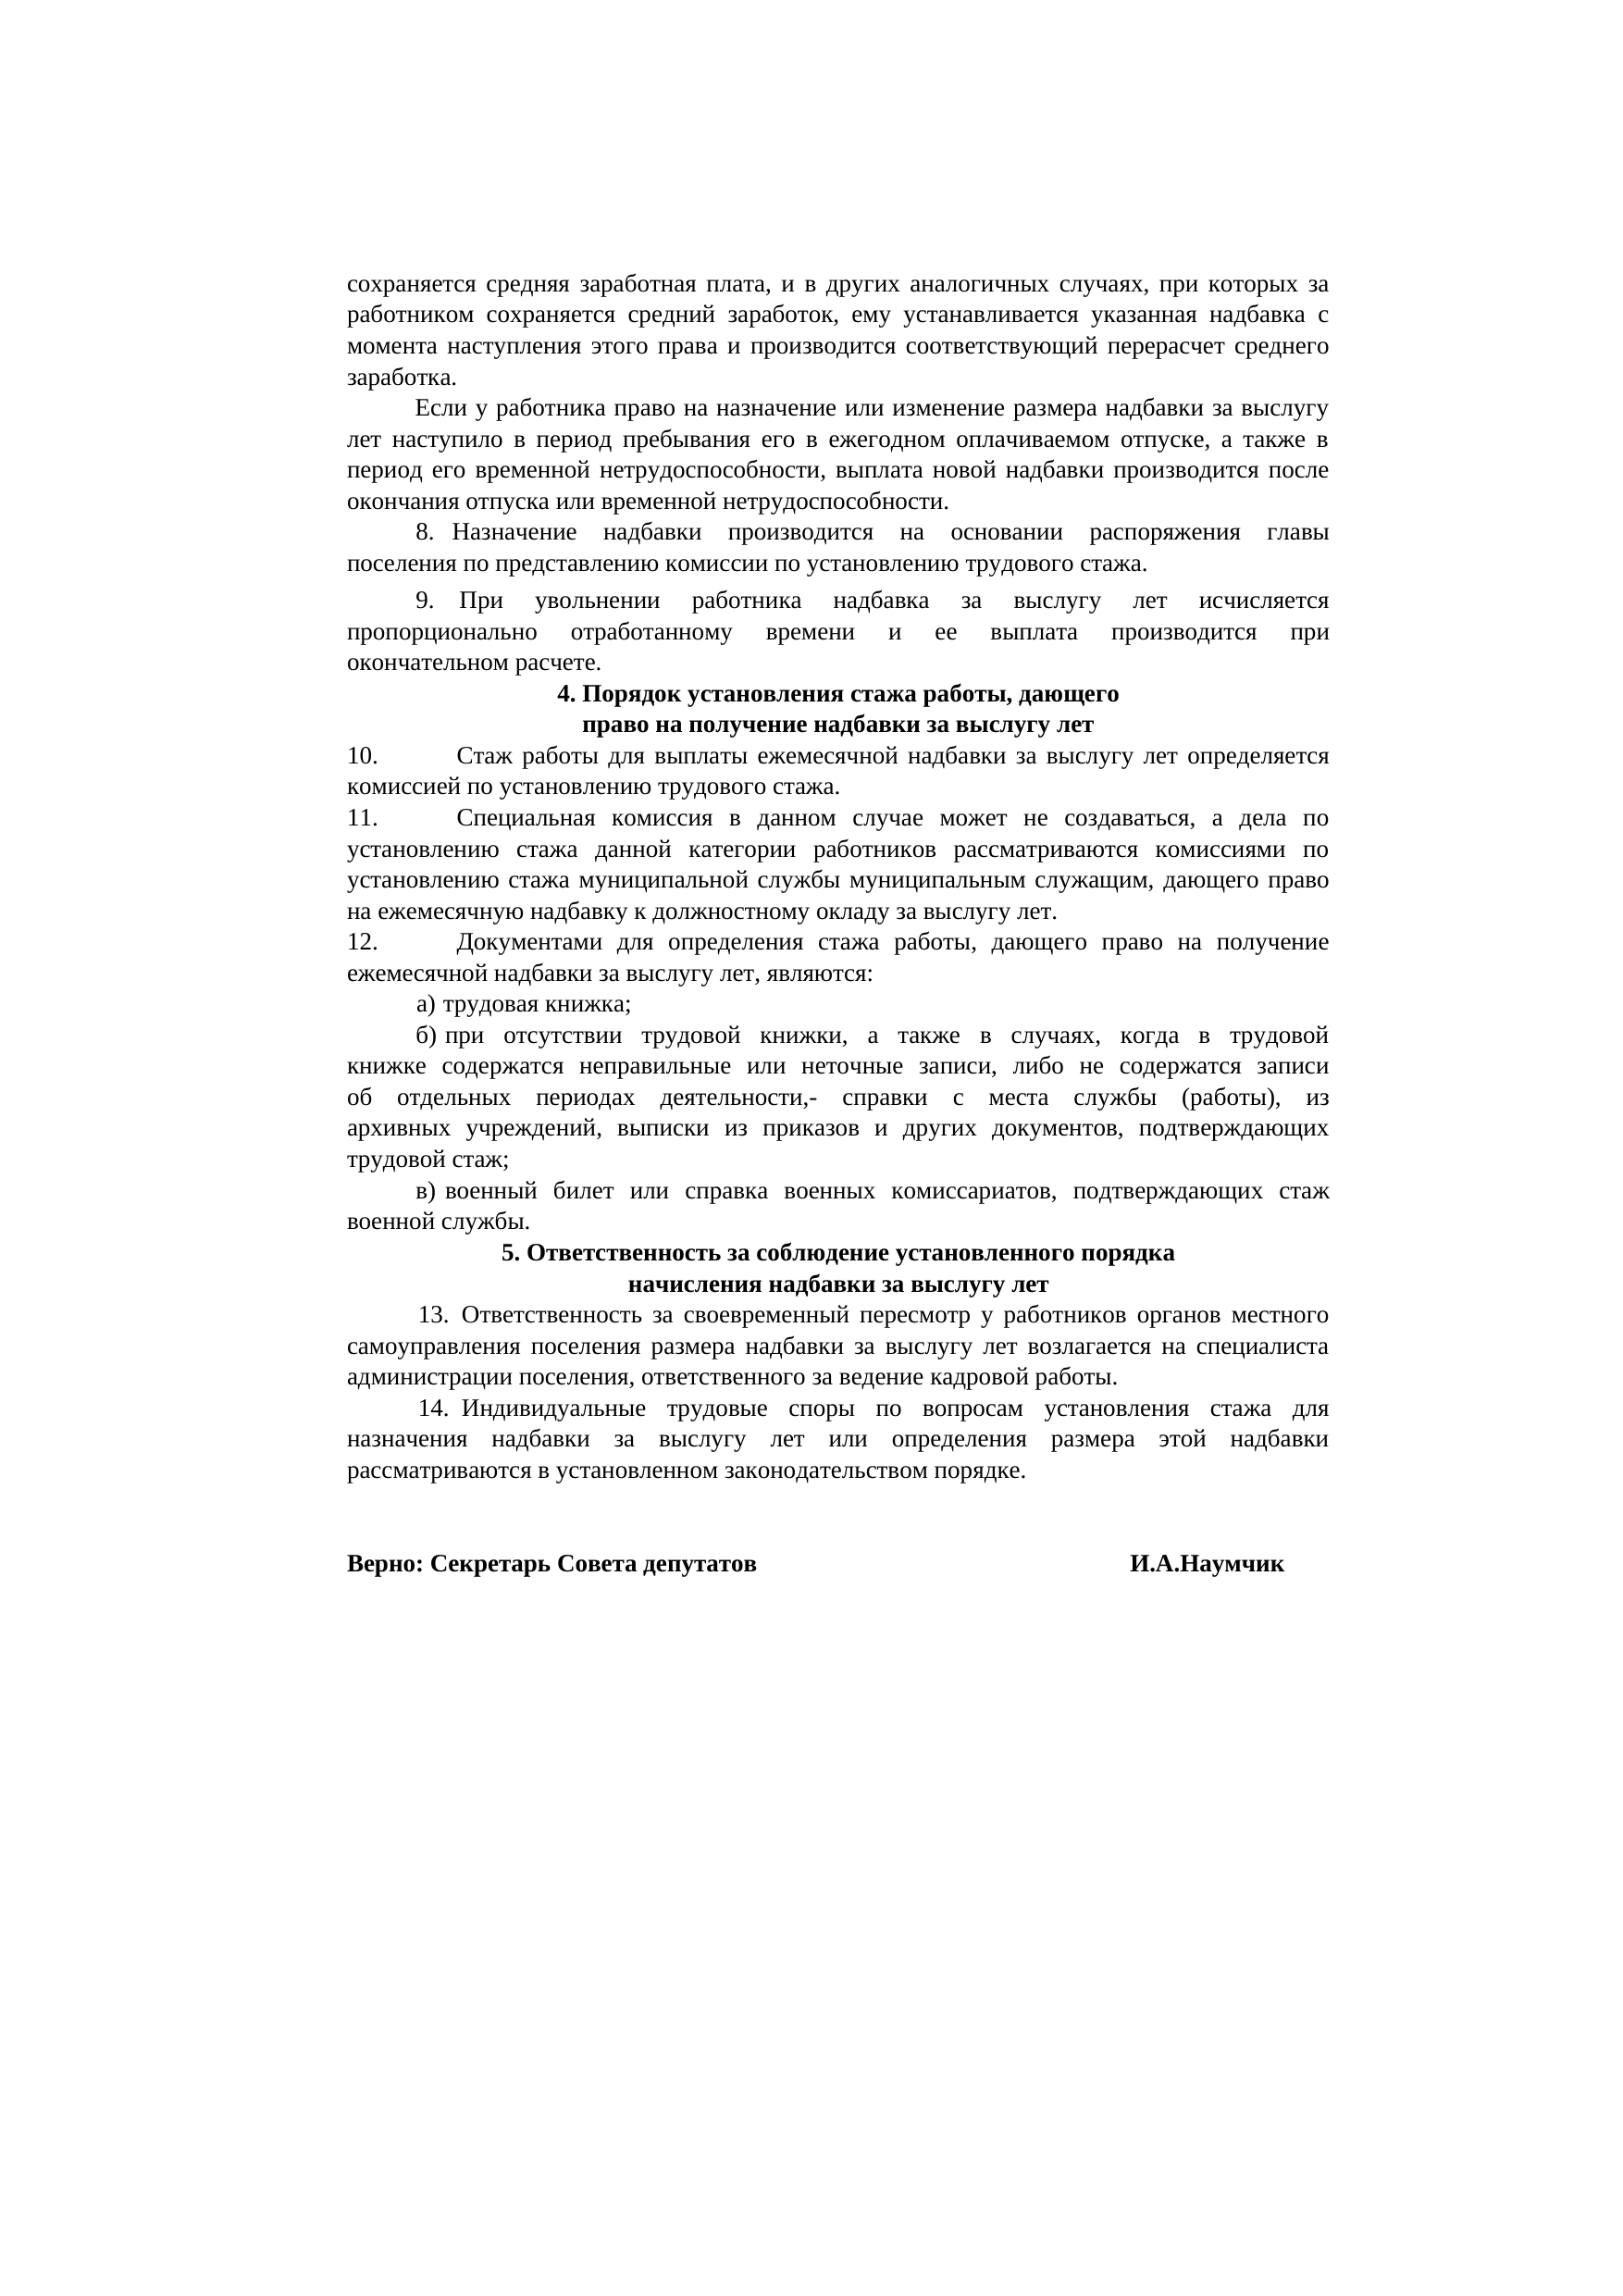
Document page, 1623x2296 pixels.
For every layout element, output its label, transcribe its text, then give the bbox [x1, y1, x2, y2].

text 8. Назначение надбавки производится на основании распоряжения главы поселения по представлению комиссии по установлению трудового стажа. [347, 515, 1331, 577]
list Специальная комиссия в данном случае может не создаваться, а дела по установлению стажа данной категории работников рассматриваются комиссиями по установлению стажа муниципальной службы муниципальным служащим, дающего право на ежемесячную надбавку к должностному окладу за выслугу лет. [347, 801, 1331, 925]
text в) военный билет или справка военных комиссариатов, подтверждающих стаж военной службы. [347, 1173, 1331, 1235]
text а) трудовая книжка; [416, 987, 1331, 1019]
text б) при отсутствии трудовой книжки, а также в случаях, когда в трудовой книжке содержатся неправильные или неточные записи, либо не содержатся записи об отдельных периодах деятельности,- справки с места службы (работы), из архивных учреждений, выписки из приказов и других документов, подтверждающих трудовой стаж; [347, 1019, 1331, 1173]
text 5. Ответственность за соблюдение установленного порядка начисления надбавки за выслугу лет [477, 1236, 1201, 1298]
text 4. Порядок установления стажа работы, дающего право на получение надбавки за выслугу лет [537, 677, 1140, 739]
text Если у работника право на назначение или изменение размера надбавки за выслугу лет наступило в период пребывания его в ежегодном оплачиваемом отпуске, а также в период его временной нетрудоспособности, выплата новой надбавки производится после окончания отпуска или временной нетрудоспособности. [347, 391, 1331, 515]
text И.А.Наумчик [1123, 1548, 1331, 1577]
text Верно: Секретарь Совета депутатов [347, 1548, 812, 1577]
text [347, 267, 1331, 391]
list Документами для определения стажа работы, дающего право на получение ежемесячной надбавки за выслугу лет, являются: [347, 925, 1331, 987]
list Стаж работы для выплаты ежемесячной надбавки за выслугу лет определяется комиссией по установлению трудового стажа. [347, 739, 1331, 801]
list Индивидуальные трудовые споры по вопросам установления стажа для назначения надбавки за выслугу лет или определения размера этой надбавки рассматриваются в установленном законодательством порядке. [347, 1391, 1331, 1484]
list Ответственность за своевременный пересмотр у работников органов местного самоуправления поселения размера надбавки за выслугу лет возлагается на специалиста администрации поселения, ответственного за ведение кадровой работы. [347, 1298, 1331, 1391]
text 9. При увольнении работника надбавка за выслугу лет исчисляется пропорционально отработанному времени и ее выплата производится при окончательном расчете. [347, 584, 1331, 677]
